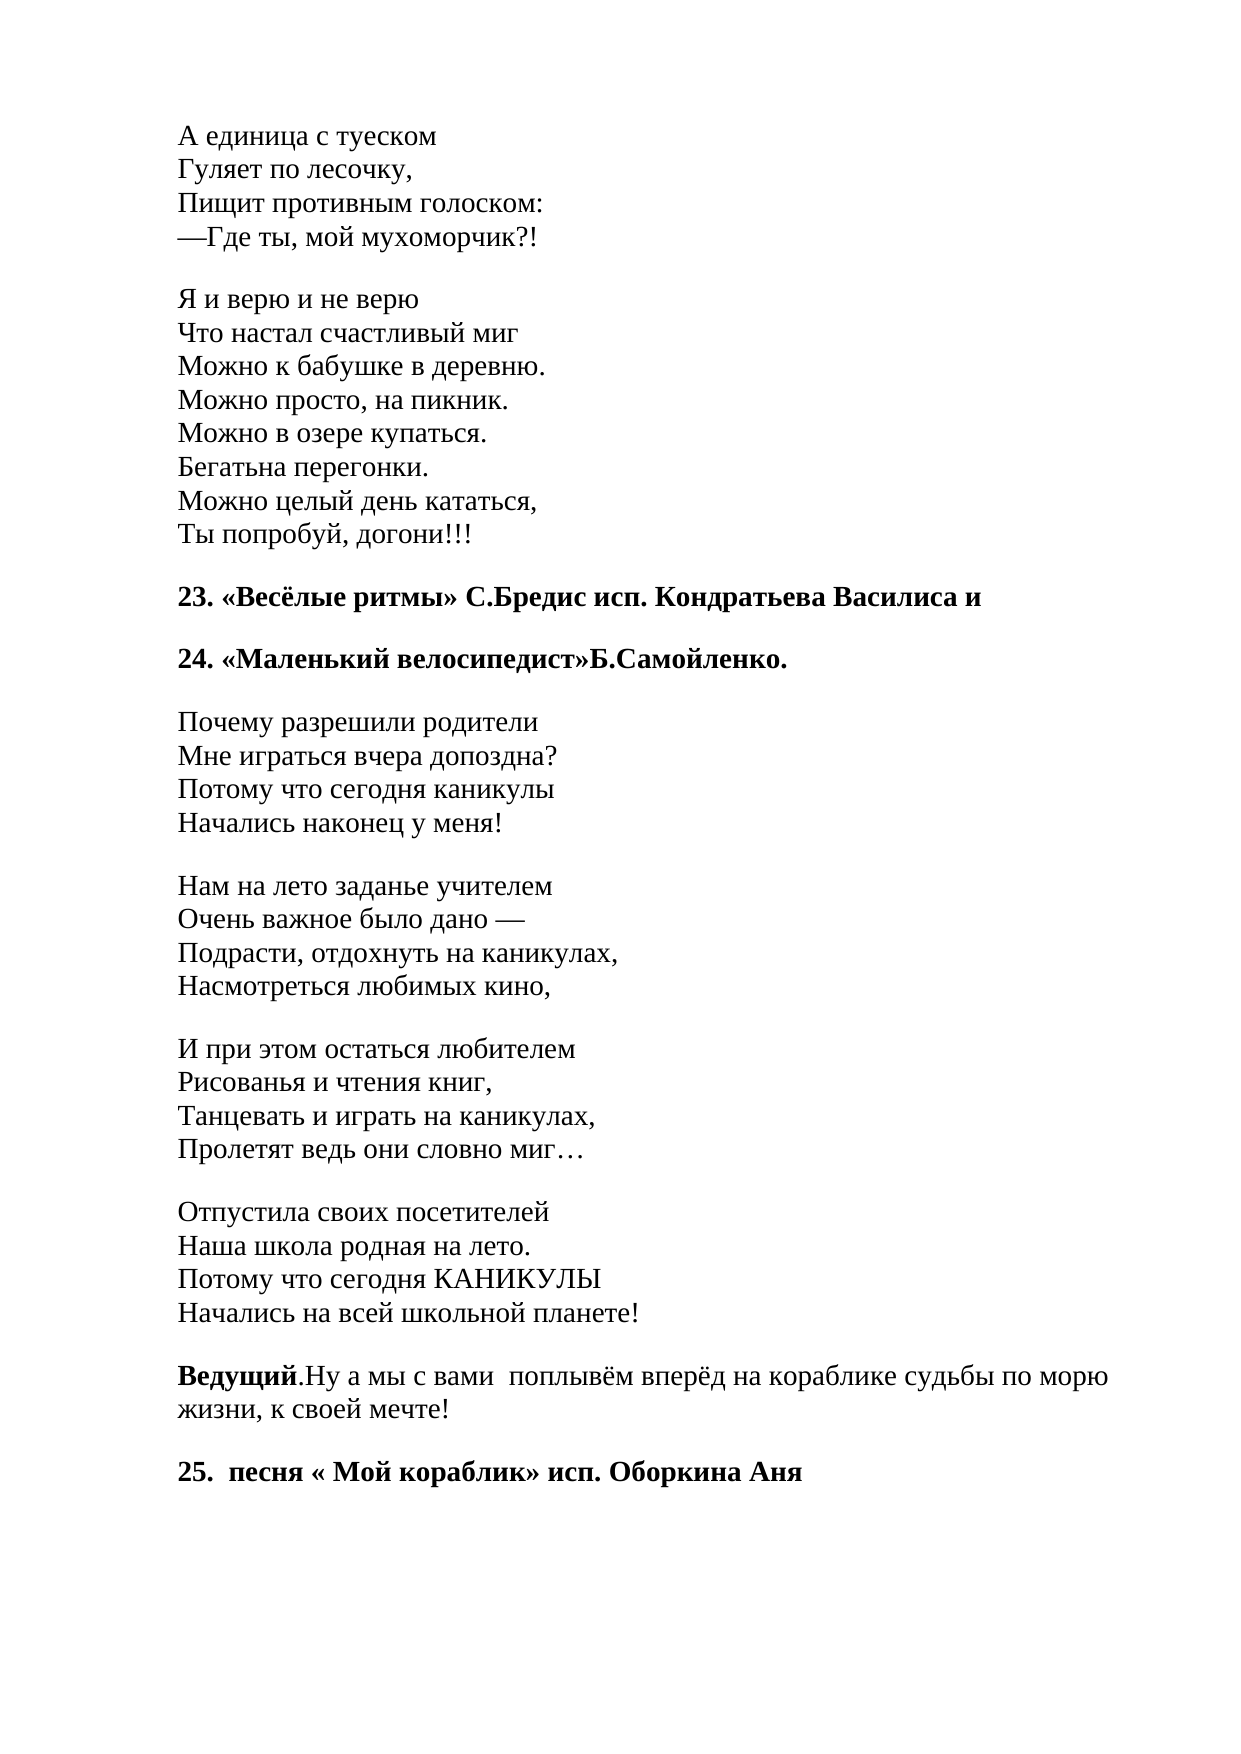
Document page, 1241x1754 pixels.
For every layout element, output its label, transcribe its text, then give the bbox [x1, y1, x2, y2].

text А единица с туеском Гуляет по лесочку, Пищит противным голоском: —Где ты, мой мухоморчик?! [177, 118, 1152, 252]
text И при этом остаться любителем Рисованья и чтения книг, Танцевать и играть на каникулах, Пролетят ведь они словно миг… [177, 1031, 1152, 1165]
title 25. песня « Мой кораблик» исп. Оборкина Аня [177, 1454, 1152, 1487]
text Почему разрешили родители Мне играться вчера допоздна? Потому что сегодня каникулы Начались наконец у меня! [177, 704, 1152, 838]
title Ведущий.Ну а мы с вами поплывём вперёд на кораблике судьбы по морю жизни, к своей мечте! [177, 1358, 1152, 1425]
text Отпустила своих посетителей Наша школа родная на лето. Потому что сегодня КАНИКУЛЫ Начались на всей школьной планете! [177, 1194, 1152, 1328]
title Я и верю и не верю Что настал счастливый миг Можно к бабушке в деревню. Можно просто, на пикник. Можно в озере купаться. Бегатьна перегонки. Можно целый день кататься, Ты попробуй, догони!!! [177, 281, 1152, 550]
title 23. «Весёлые ритмы» С.Бредис исп. Кондратьева Василиса и [177, 579, 1152, 612]
title 24. «Маленький велосипедист»Б.Самойленко. [177, 642, 1152, 675]
text Нам на лето заданье учителем Очень важное было дано — Подрасти, отдохнуть на каникулах, Насмотреться любимых кино, [177, 868, 1152, 1002]
